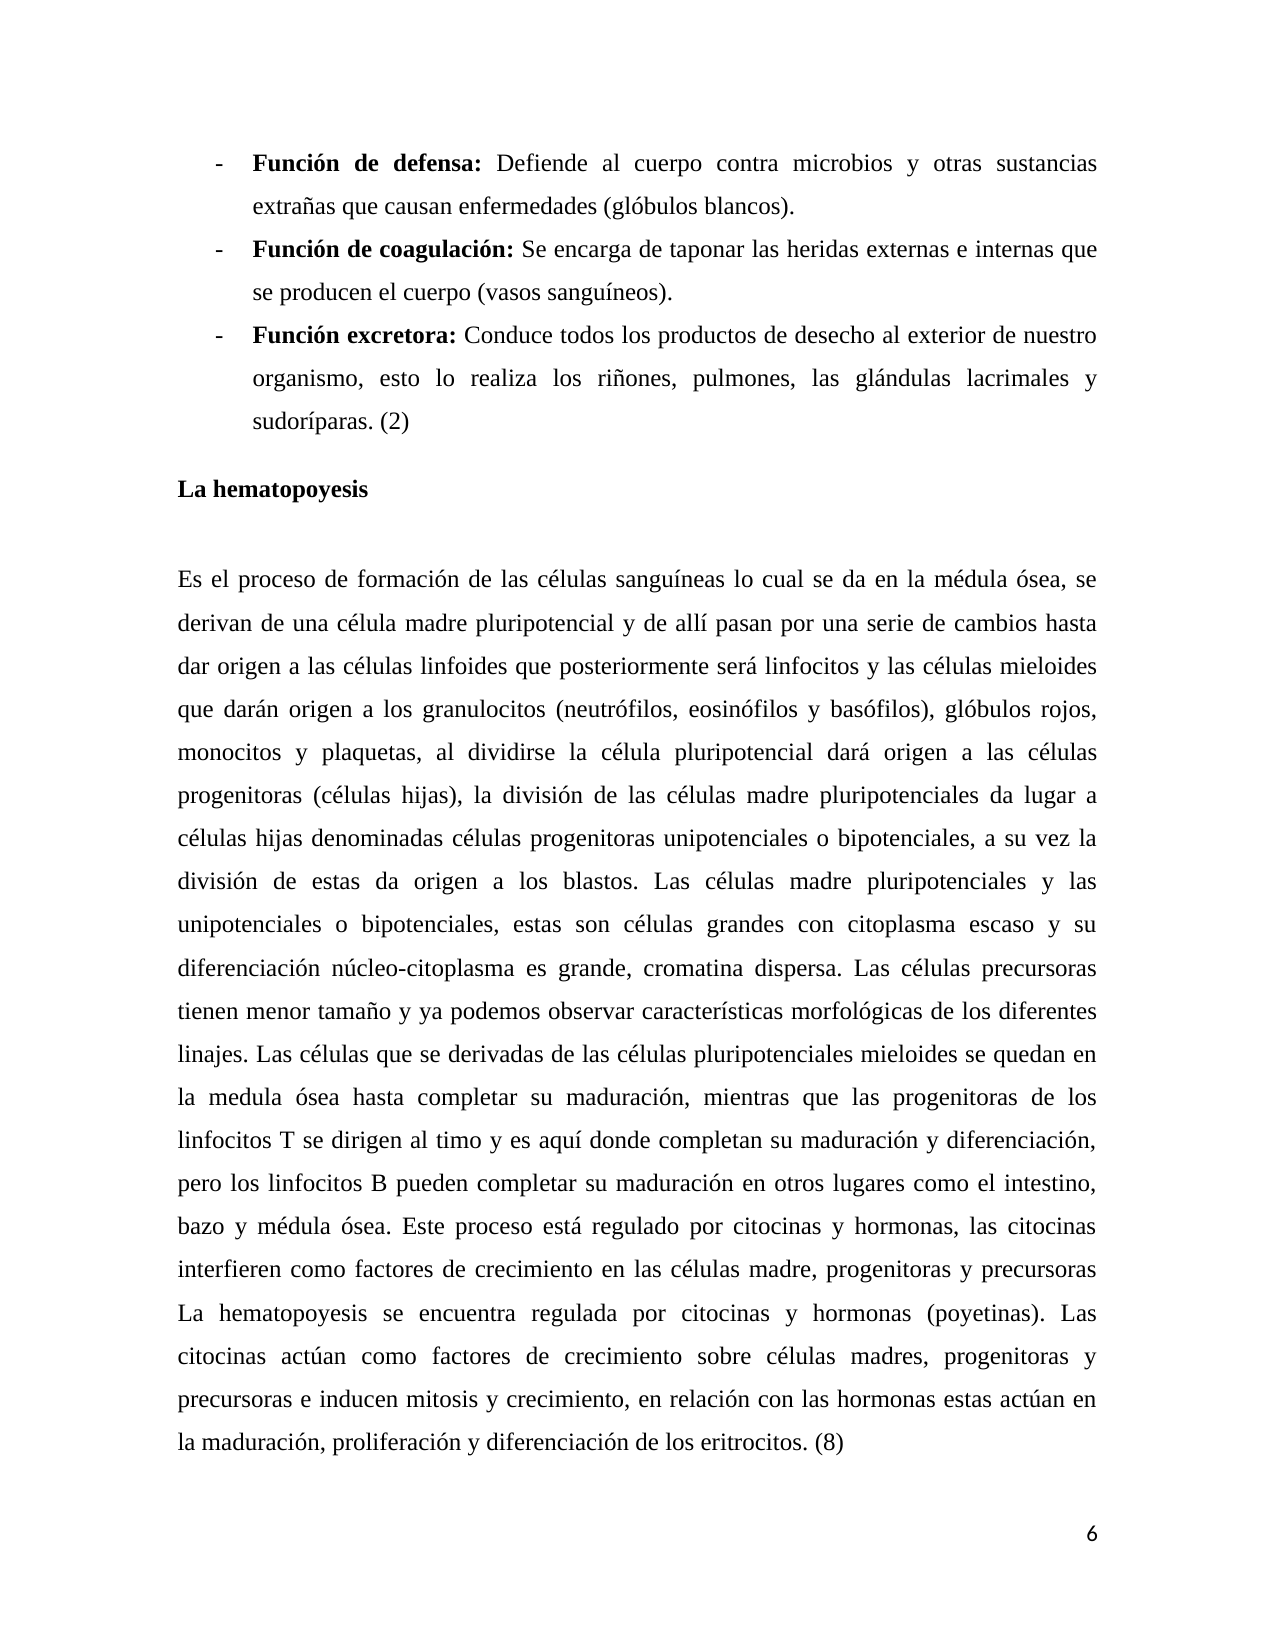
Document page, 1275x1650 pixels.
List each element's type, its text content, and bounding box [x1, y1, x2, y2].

list Función de coagulación: Se encarga de taponar las heridas externas e internas que se producen el cuerpo (vasos sanguíneos). [215, 234, 1098, 306]
subtitle La hematopoyesis [177, 474, 1098, 503]
list Función de defensa: Defiende al cuerpo contra microbios y otras sustancias extrañas que causan enfermedades (glóbulos blancos). [215, 148, 1098, 219]
text Es el proceso de formación de las células sanguíneas lo cual se da en la médula ósea, se derivan de una célula madre pluripotencial y de allí pasan por una serie de cambios hasta dar origen a las células linfoides que posteriormente será linfocitos y las células mieloides que darán origen a los granulocitos (neutrófilos, eosinófilos y basófilos), glóbulos rojos, monocitos y plaquetas, al dividirse la célula pluripotencial dará origen a las células progenitoras (células hijas), la división de las células madre pluripotenciales da lugar a células hijas denominadas células progenitoras unipotenciales o bipotenciales, a su vez la división de estas da origen a los blastos. Las células madre pluripotenciales y las unipotenciales o bipotenciales, estas son células grandes con citoplasma escaso y su diferenciación núcleo-citoplasma es grande, cromatina dispersa. Las células precursoras tienen menor tamaño y ya podemos observar características morfológicas de los diferentes linajes. Las células que se derivadas de las células pluripotenciales mieloides se quedan en la medula ósea hasta completar su maduración, mientras que las progenitoras de los linfocitos T se dirigen al timo y es aquí donde completan su maduración y diferenciación, pero los linfocitos B pueden completar su maduración en otros lugares como el intestino, bazo y médula ósea. Este proceso está regulado por citocinas y hormonas, las citocinas interfieren como factores de crecimiento en las células madre, progenitoras y precursoras La hematopoyesis se encuentra regulada por citocinas y hormonas (poyetinas). Las citocinas actúan como factores de crecimiento sobre células madres, progenitoras y precursoras e inducen mitosis y crecimiento, en relación con las hormonas estas actúan en la maduración, proliferación y diferenciación de los eritrocitos. [177, 564, 1098, 1456]
list Función excretora: Conduce todos los productos de desecho al exterior de nuestro organismo, esto lo realiza los riñones, pulmones, las glándulas lacrimales y sudoríparas. [215, 320, 1098, 435]
